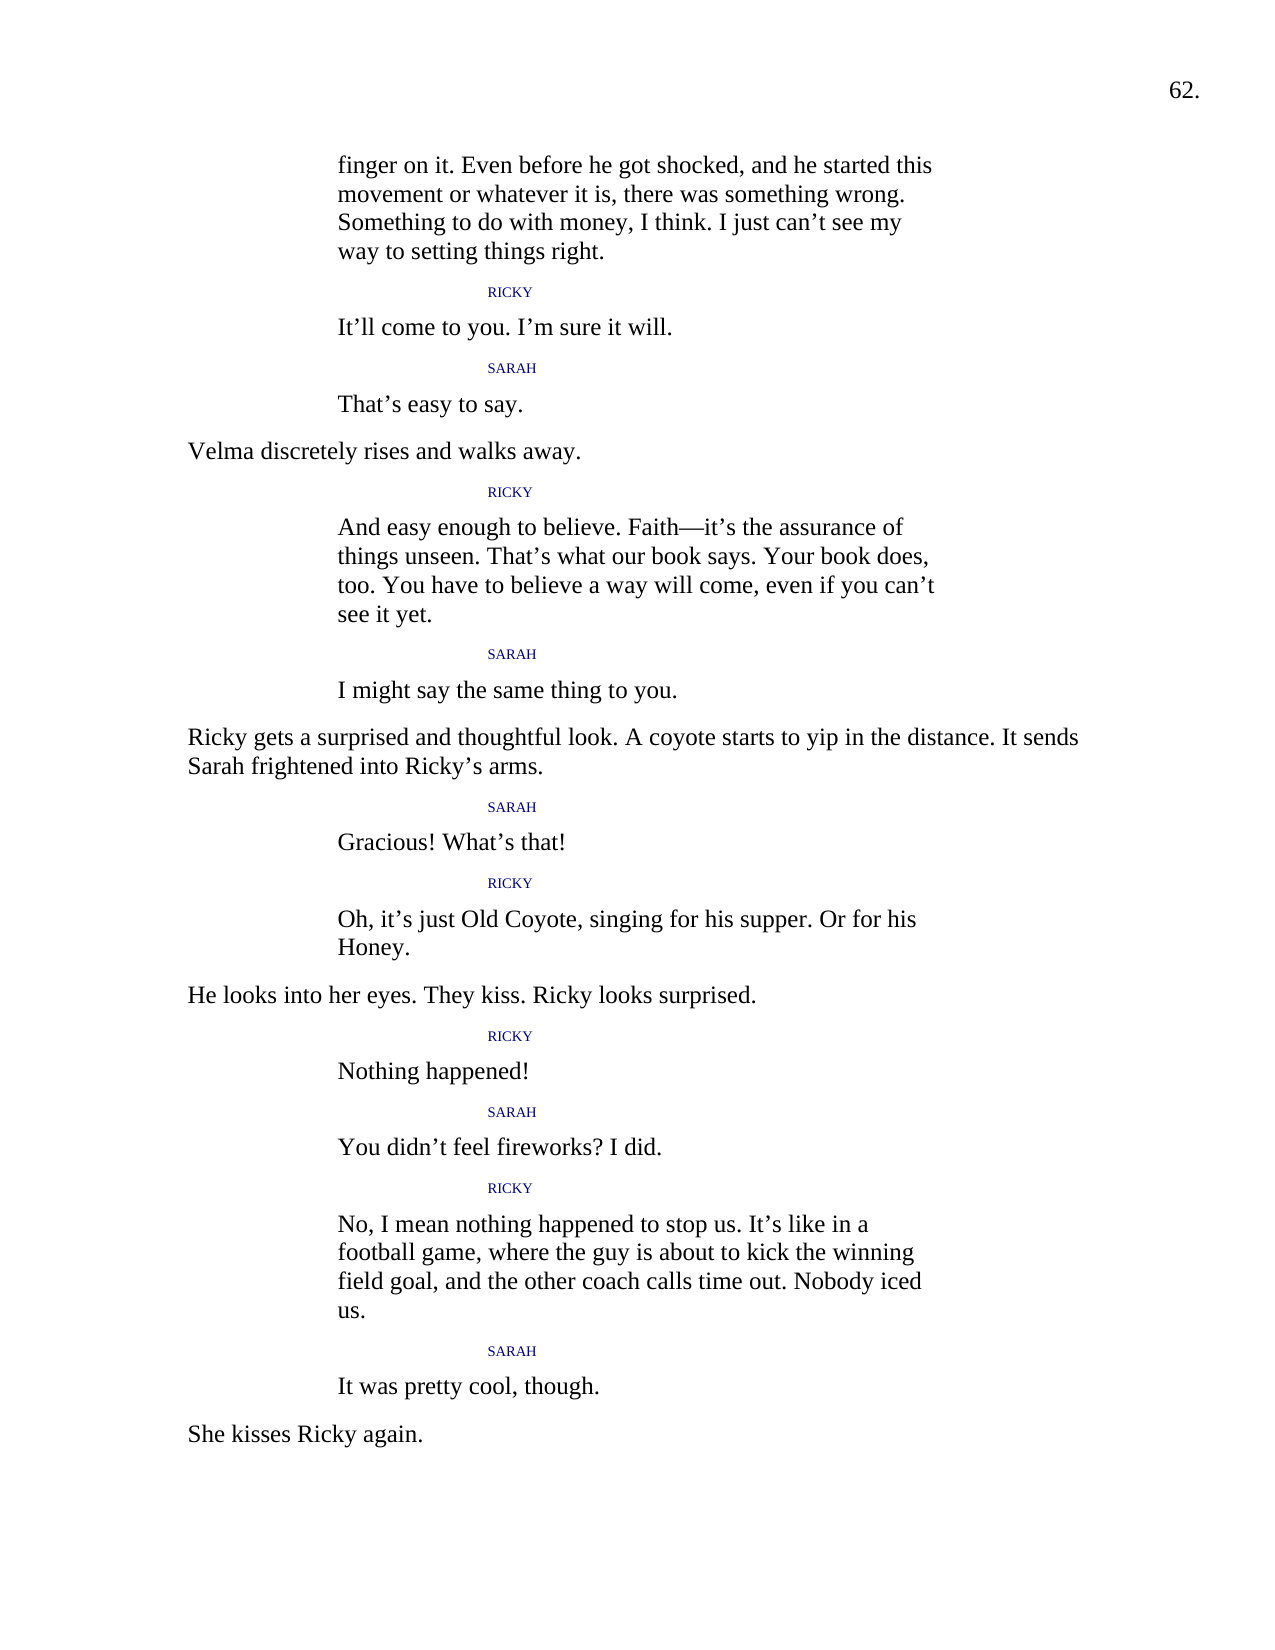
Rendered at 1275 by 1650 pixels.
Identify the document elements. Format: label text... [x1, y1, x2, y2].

text I might say the same thing to you. [337, 675, 937, 704]
text Sarah [487, 1342, 1087, 1371]
text sarah [487, 646, 1087, 675]
text Ricky [487, 1180, 1087, 1209]
text And easy enough to believe. Faith—it’s the assurance of things unseen. That’s what our book says. Your book does, too. You have to believe a way will come, even if you can’t see it yet. [337, 512, 937, 627]
text He looks into her eyes. They kiss. Ricky looks surprised. [187, 980, 1087, 1009]
text Sarah [487, 360, 1087, 389]
text It was pretty cool, though. [337, 1371, 937, 1400]
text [337, 150, 937, 265]
text Ricky [487, 1027, 1087, 1056]
text sarah [487, 799, 1087, 827]
text ricky [487, 875, 1087, 904]
text Sarah [487, 1104, 1087, 1132]
text You didn’t feel fireworks? I did. [337, 1132, 937, 1161]
text Nothing happened! [337, 1056, 937, 1085]
text It’ll come to you. I’m sure it will. [337, 312, 937, 341]
text No, I mean nothing happened to stop us. It’s like in a football game, where the guy is about to kick the winning field goal, and the other coach calls time out. Nobody iced us. [337, 1209, 937, 1324]
text Ricky gets a surprised and thoughtful look. A coyote starts to yip in the distance. It sends Sarah frightened into Ricky’s arms. [187, 722, 1087, 780]
text That’s easy to say. [337, 389, 937, 417]
text Oh, it’s just Old Coyote, singing for his supper. Or for his Honey. [337, 904, 937, 961]
text ricky [487, 484, 1087, 512]
text Velma discretely rises and walks away. [187, 436, 1087, 465]
text Gracious! What’s that! [337, 827, 937, 856]
text Ricky [487, 284, 1087, 312]
text She kisses Ricky again. [187, 1419, 1087, 1447]
